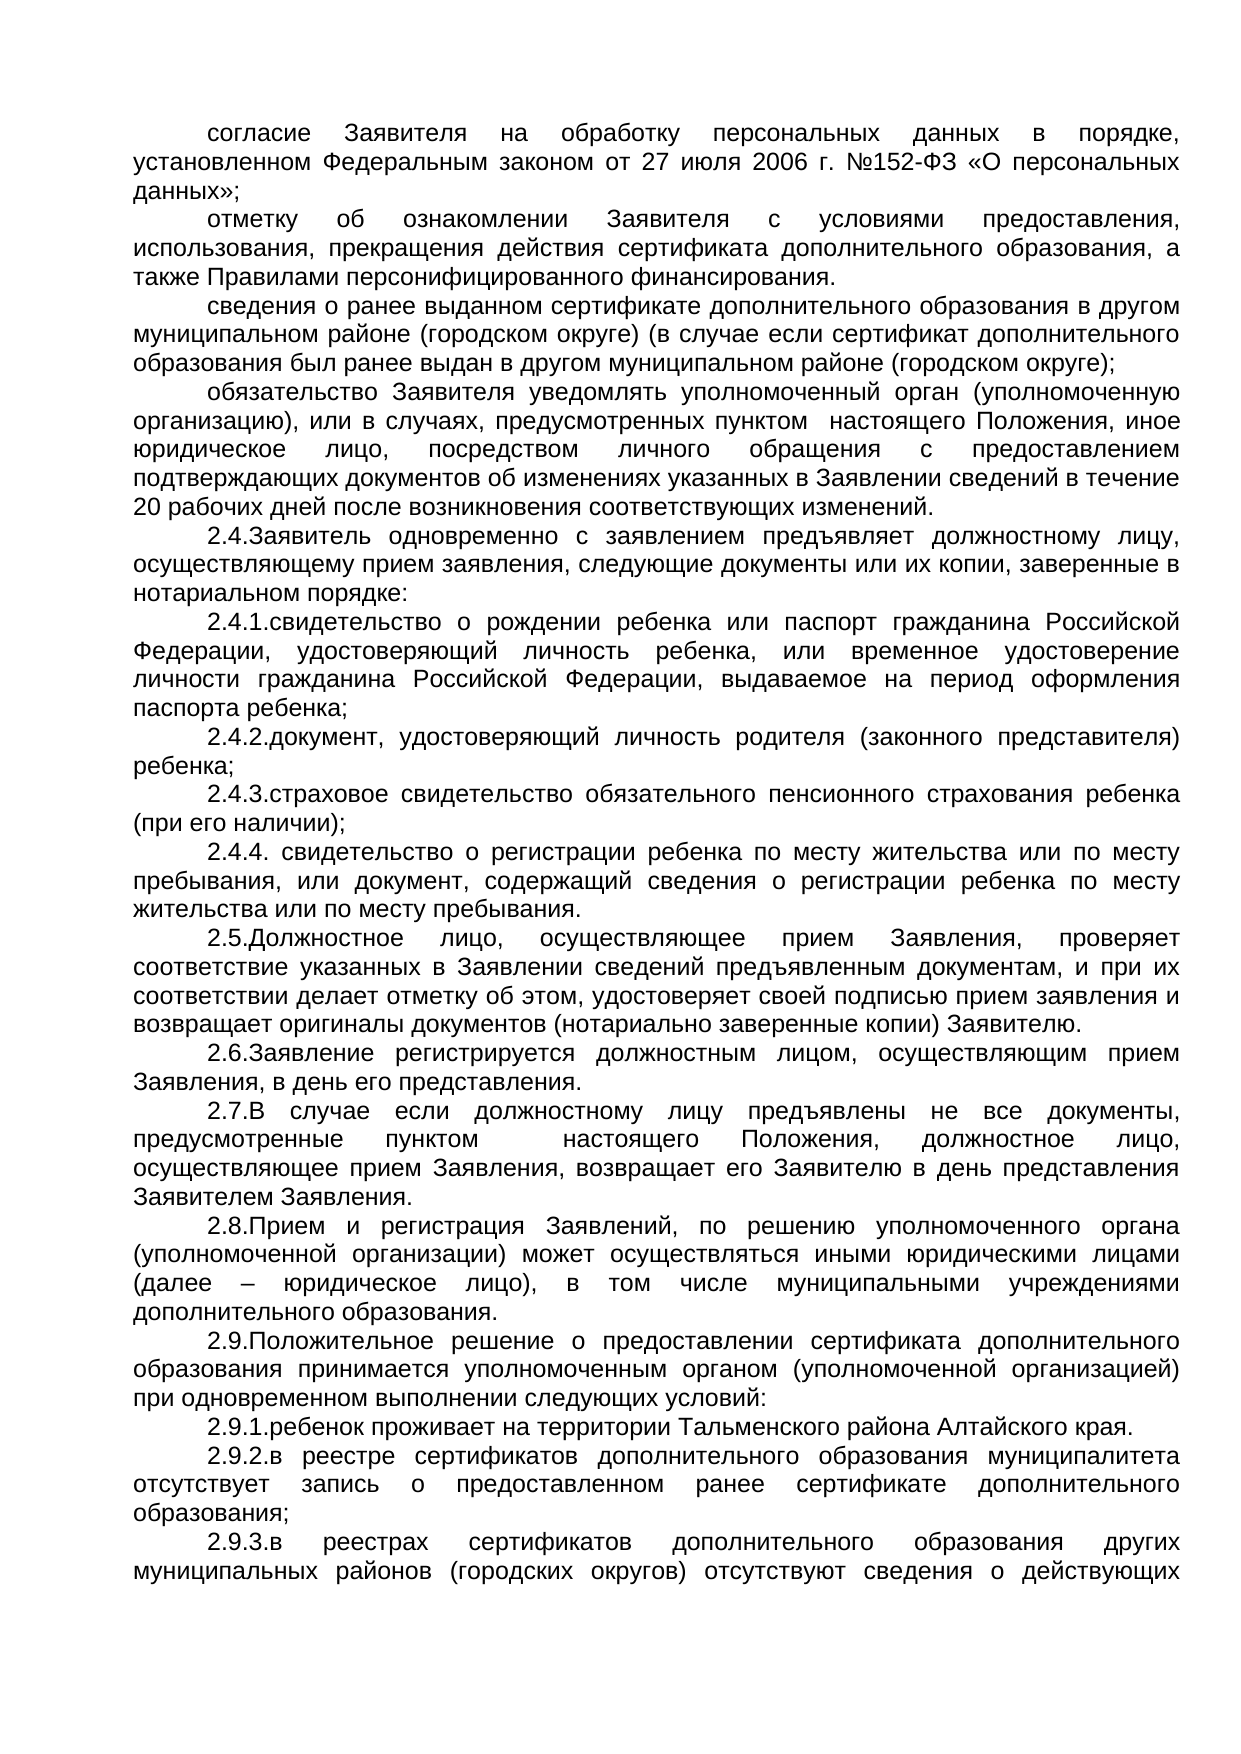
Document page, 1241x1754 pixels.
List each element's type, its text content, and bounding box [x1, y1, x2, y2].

text 2.9.1.ребенок проживает на территории Тальменского района Алтайского края. [133, 1412, 1181, 1441]
text 2.4.2.документ, удостоверяющий личность родителя (законного представителя) ребенка; [133, 722, 1181, 779]
text 2.9.2.в реестре сертификатов дополнительного образования муниципалитета отсутствует запись о предоставленном ранее сертификате дополнительного образования; [133, 1441, 1181, 1527]
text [133, 1527, 1181, 1584]
text 2.9.Положительное решение о предоставлении сертификата дополнительного образования принимается уполномоченным органом (уполномоченной организацией) при одновременном выполнении следующих условий: [133, 1326, 1181, 1412]
text отметку об ознакомлении Заявителя с условиями предоставления, использования, прекращения действия сертификата дополнительного образования, а также Правилами персонифицированного финансирования. [133, 204, 1181, 291]
text 2.5.Должностное лицо, осуществляющее прием Заявления, проверяет соответствие указанных в Заявлении сведений предъявленным документам, и при их соответствии делает отметку об этом, удостоверяет своей подписью прием заявления и возвращает оригиналы документов (нотариально заверенные копии) Заявителю. [133, 923, 1181, 1038]
text 2.6.Заявление регистрируется должностным лицом, осуществляющим прием Заявления, в день его представления. [133, 1038, 1181, 1096]
text 2.4.3.страховое свидетельство обязательного пенсионного страхования ребенка (при его наличии); [133, 779, 1181, 837]
text сведения о ранее выданном сертификате дополнительного образования в другом муниципальном районе (городском округе) (в случае если сертификат дополнительного образования был ранее выдан в другом муниципальном районе (городском округе); [133, 291, 1181, 377]
text 2.4.1.свидетельство о рождении ребенка или паспорт гражданина Российской Федерации, удостоверяющий личность ребенка, или временное удостоверение личности гражданина Российской Федерации, выдаваемое на период оформления паспорта ребенка; [133, 607, 1181, 722]
text согласие Заявителя на обработку персональных данных в порядке, установленном Федеральным законом от 27 июля 2006 г. №152-ФЗ «О персональных данных»; [133, 118, 1181, 204]
text 2.4.4. свидетельство о регистрации ребенка по месту жительства или по месту пребывания, или документ, содержащий сведения о регистрации ребенка по месту жительства или по месту пребывания. [133, 837, 1181, 923]
text 2.4.Заявитель одновременно с заявлением предъявляет должностному лицу, осуществляющему прием заявления, следующие документы или их копии, заверенные в нотариальном порядке: [133, 521, 1181, 607]
text 2.8.Прием и регистрация Заявлений, по решению уполномоченного органа (уполномоченной организации) может осуществляться иными юридическими лицами (далее – юридическое лицо), в том числе муниципальными учреждениями дополнительного образования. [133, 1211, 1181, 1326]
